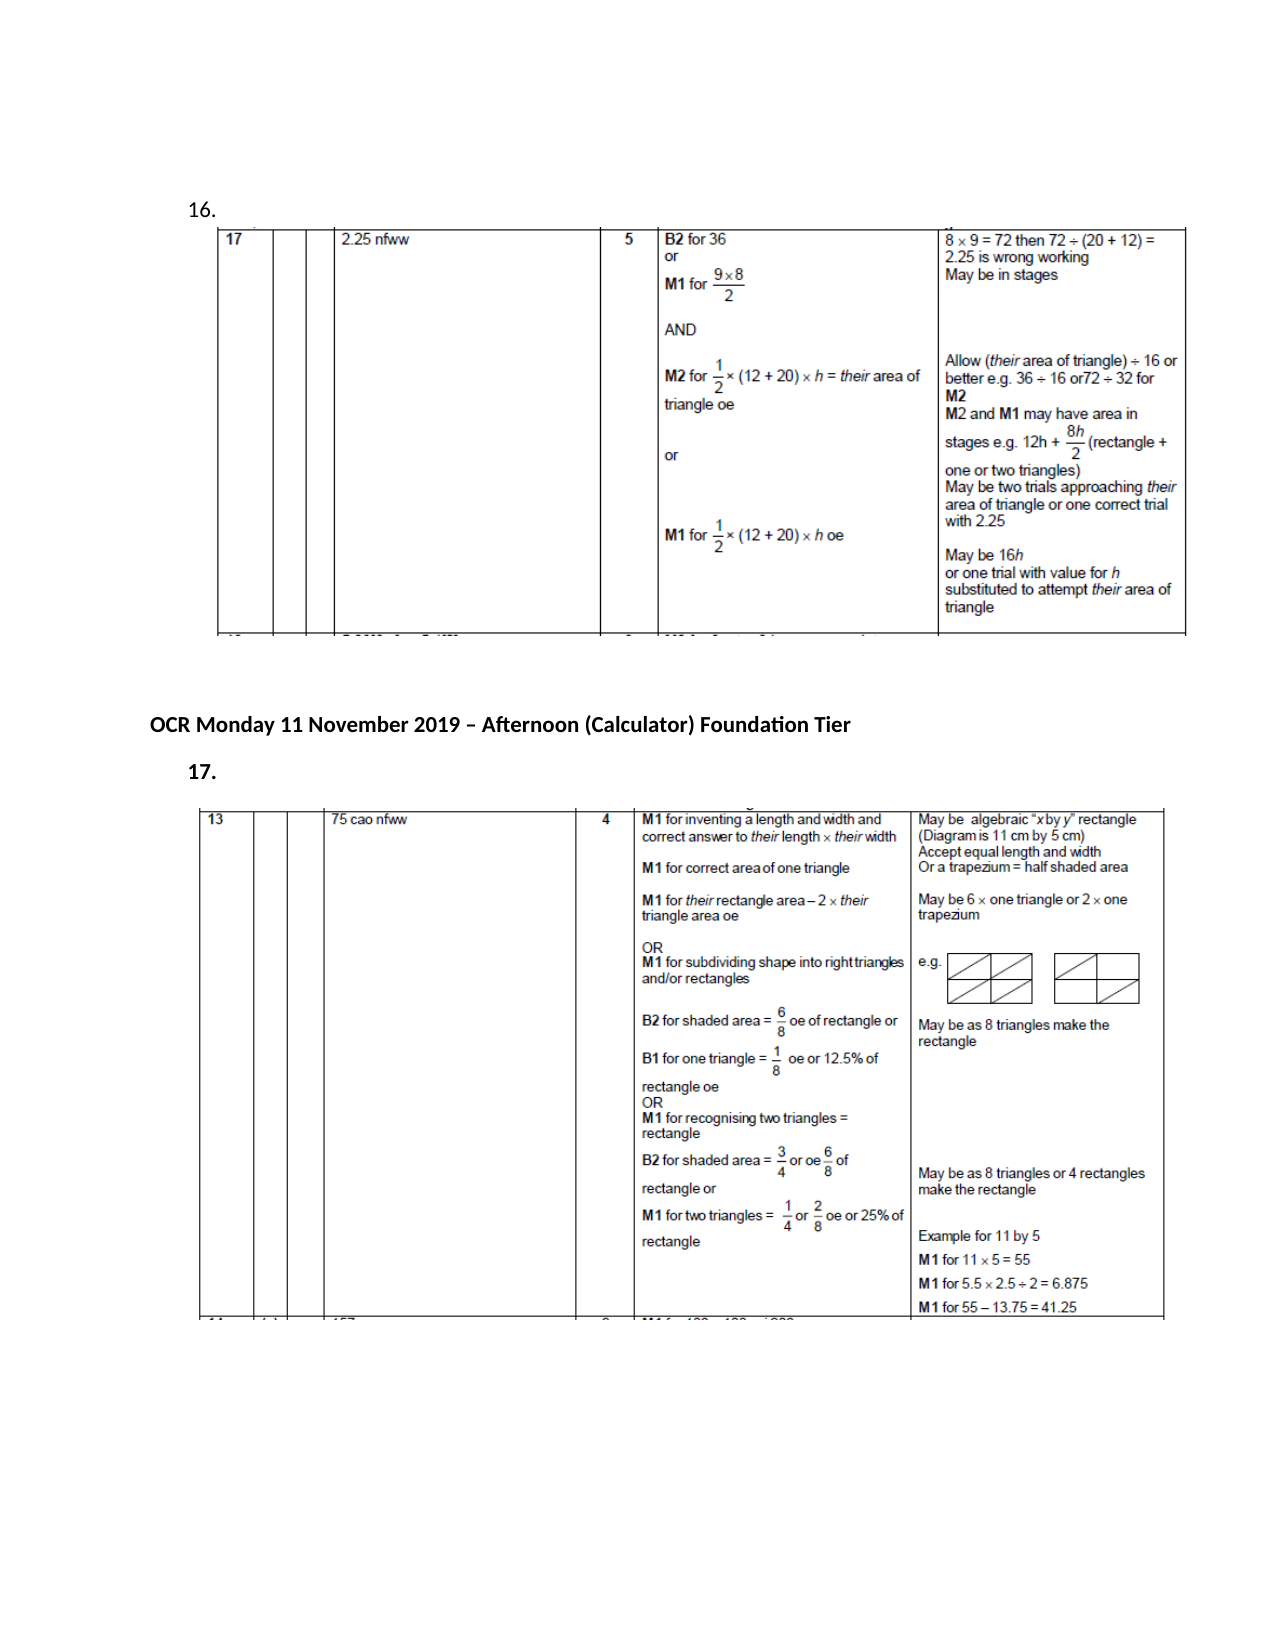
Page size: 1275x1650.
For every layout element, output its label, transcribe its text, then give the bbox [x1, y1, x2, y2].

picture [215, 227, 1190, 636]
picture [197, 808, 1172, 1320]
text OCR Monday 11 November 2019 – Afternoon (Calculator) Foundation Tier [150, 711, 1125, 739]
